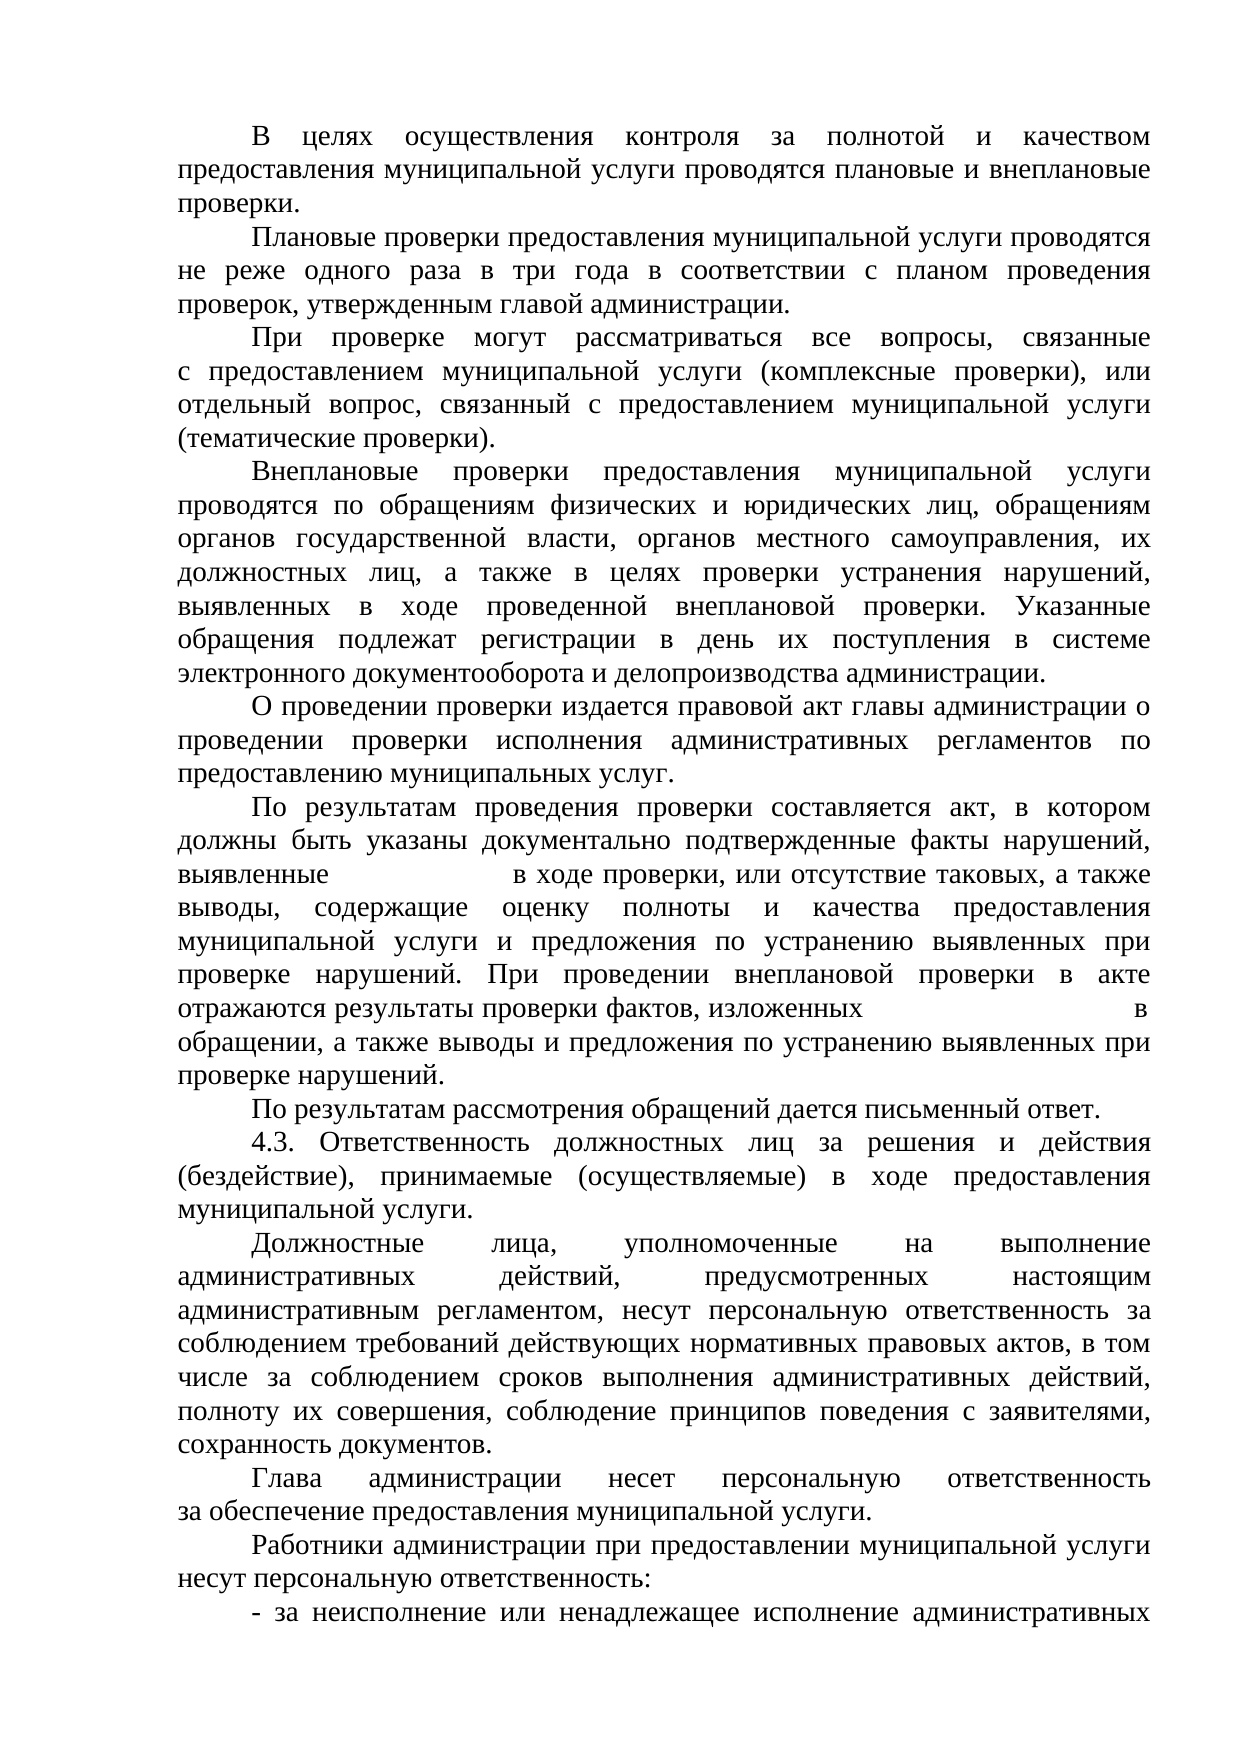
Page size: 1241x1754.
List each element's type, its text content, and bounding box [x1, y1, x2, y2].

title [177, 1594, 1152, 1627]
title О проведении проверки издается правовой акт главы администрации о проведении проверки исполнения административных регламентов по предоставлению муниципальных услуг. [177, 688, 1152, 789]
title Должностные лица, уполномоченные на выполнение административных действий, предусмотренных настоящим административным регламентом, несут персональную ответственность за соблюдением требований действующих нормативных правовых актов, в том числе за соблюдением сроков выполнения административных действий, полноту их совершения, соблюдение принципов поведения с заявителями, сохранность документов. [177, 1225, 1152, 1460]
title По результатам рассмотрения обращений дается письменный ответ. [177, 1091, 1152, 1124]
title 4.3. Ответственность должностных лиц за решения и действия (бездействие), принимаемые (осуществляемые) в ходе предоставления муниципальной услуги. [177, 1124, 1152, 1225]
title При проверке могут рассматриваться все вопросы, связанные с предоставлением муниципальной услуги (комплексные проверки), или отдельный вопрос, связанный с предоставлением муниципальной услуги (тематические проверки). [177, 319, 1152, 453]
title Глава администрации несет персональную ответственность за обеспечение предоставления муниципальной услуги. [177, 1460, 1152, 1527]
title По результатам проведения проверки составляется акт, в котором должны быть указаны документально подтвержденные факты нарушений, выявленные в ходе проверки, или отсутствие таковых, а также выводы, содержащие оценку полноты и качества предоставления муниципальной услуги и предложения по устранению выявленных при проверке нарушений. При проведении внеплановой проверки в акте отражаются результаты проверки фактов, изложенных в обращении, а также выводы и предложения по устранению выявленных при проверке нарушений. [177, 789, 1152, 1091]
title Внеплановые проверки предоставления муниципальной услуги проводятся по обращениям физических и юридических лиц, обращениям органов государственной власти, органов местного самоуправления, их должностных лиц, а также в целях проверки устранения нарушений, выявленных в ходе проведенной внеплановой проверки. Указанные обращения подлежат регистрации в день их поступления в системе электронного документооборота и делопроизводства администрации. [177, 453, 1152, 688]
title Работники администрации при предоставлении муниципальной услуги несут персональную ответственность: [177, 1527, 1152, 1594]
title В целях осуществления контроля за полнотой и качеством предоставления муниципальной услуги проводятся плановые и внеплановые проверки. [177, 118, 1152, 219]
title Плановые проверки предоставления муниципальной услуги проводятся не реже одного раза в три года в соответствии с планом проведения проверок, утвержденным главой администрации. [177, 219, 1152, 319]
